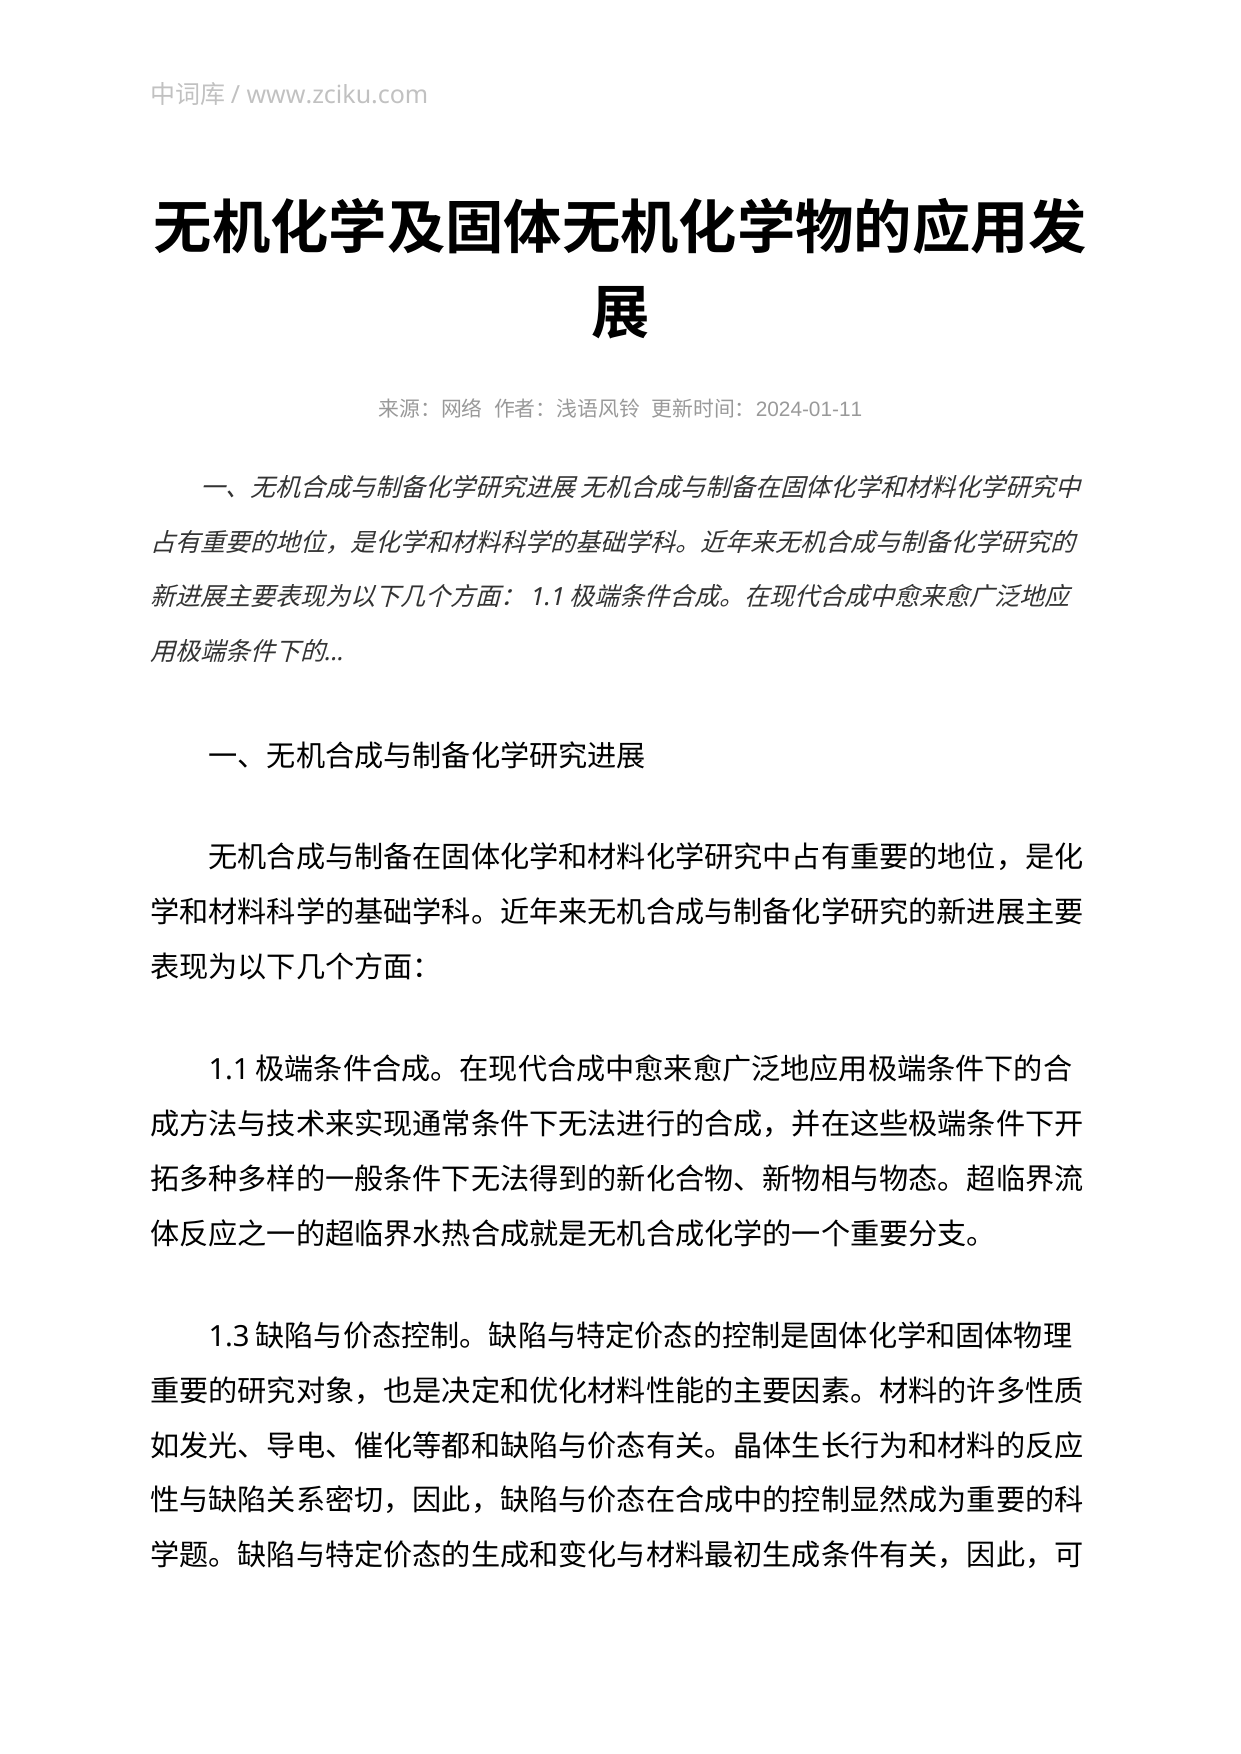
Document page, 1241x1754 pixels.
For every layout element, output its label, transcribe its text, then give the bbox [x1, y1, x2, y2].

text 1.1极端条件合成。在现代合成中愈来愈广泛地应用极端条件下的合成方法与技术来实现通常条件下无法进行的合成，并在这些极端条件下开拓多种多样的一般条件下无法得到的新化合物、新物相与物态。超临界流体反应之一的超临界水热合成就是无机合成化学的一个重要分支。 [150, 1046, 1090, 1253]
text 一、无机合成与制备化学研究进展 [150, 732, 1090, 774]
text 无机合成与制备在固体化学和材料化学研究中占有重要的地位，是化学和材料科学的基础学科。近年来无机合成与制备化学研究的新进展主要表现为以下几个方面： [150, 834, 1090, 986]
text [150, 1312, 1090, 1574]
text 来源：网络 作者：浅语风铃 更新时间：2024-01-11 [150, 397, 1090, 421]
subtitle 无机化学及固体无机化学物的应用发展 [150, 181, 1090, 350]
text 一、无机合成与制备化学研究进展 无机合成与制备在固体化学和材料化学研究中占有重要的地位，是化学和材料科学的基础学科。近年来无机合成与制备化学研究的新进展主要表现为以下几个方面： 1.1极端条件合成。在现代合成中愈来愈广泛地应用极端条件下的... [150, 468, 1090, 667]
